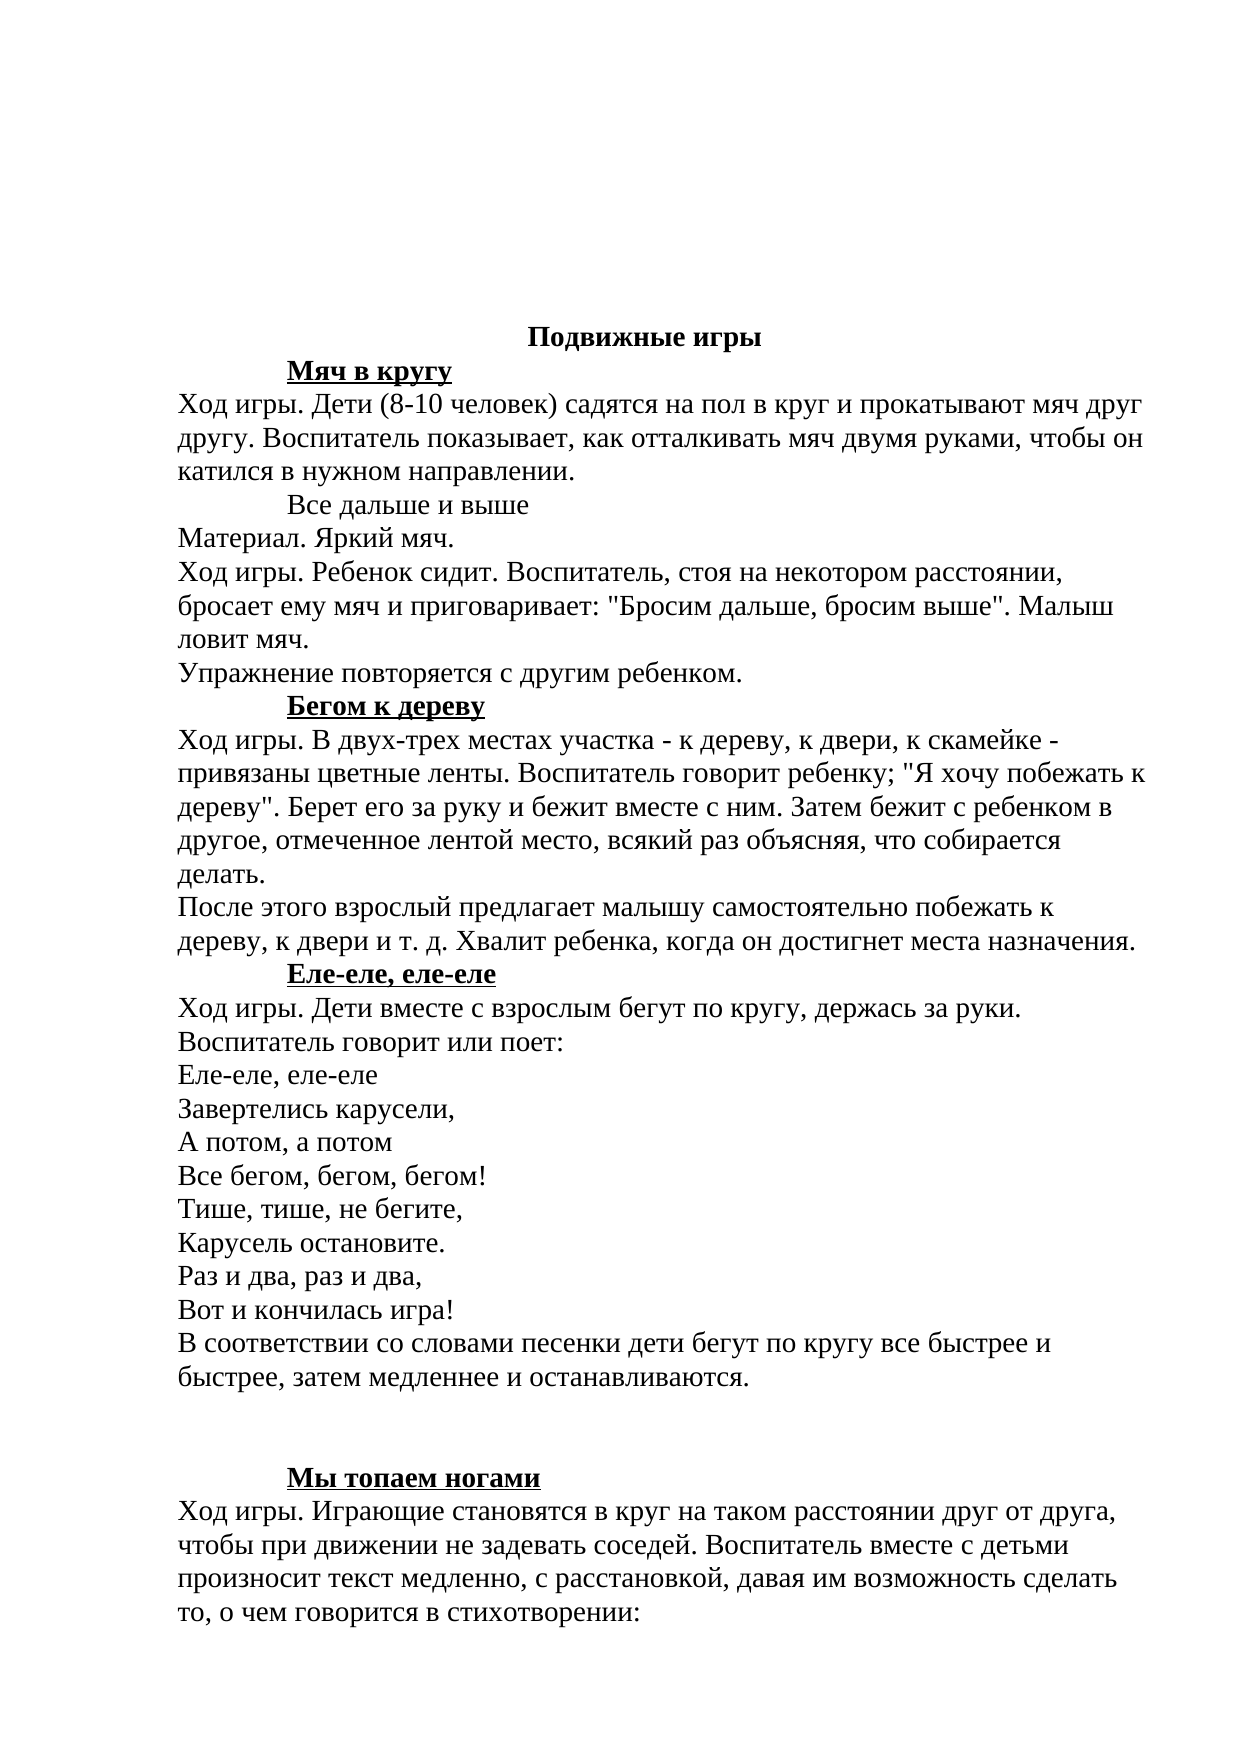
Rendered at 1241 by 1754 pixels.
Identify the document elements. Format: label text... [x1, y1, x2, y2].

text Бегом к дереву [177, 688, 1152, 722]
text Ход игры. Ребенок сидит. Воспитатель, стоя на некотором расстоянии, бросает ему мяч и приговаривает: "Бросим дальше, бросим выше". Малыш ловит мяч. [177, 554, 1152, 655]
text Мяч в кругу [177, 353, 1152, 386]
text Подвижные игры [177, 319, 1152, 353]
text Вот и кончилась игра! [177, 1292, 1152, 1326]
text Ход игры. Играющие становятся в круг на таком расстоянии друг от друга, чтобы при движении не задевать соседей. Воспитатель вместе с детьми произносит текст медленно, с расстановкой, давая им возможность сделать то, о чем говорится в стихотворении: [177, 1493, 1152, 1627]
text Все бегом, бегом, бегом! [177, 1158, 1152, 1191]
text Еле-еле, еле-еле [177, 1057, 1152, 1091]
text Ход игры. Дети вместе с взрослым бегут по кругу, держась за руки. Воспитатель говорит или поет: [177, 990, 1152, 1057]
text Упражнение повторяется с другим ребенком. [177, 655, 1152, 688]
text Все дальше и выше [177, 487, 1152, 521]
text Карусель остановите. [177, 1225, 1152, 1258]
text Завертелись карусели, [177, 1091, 1152, 1124]
text В соответствии со словами песенки дети бегут по кругу все быстрее и быстрее, затем медленнее и останавливаются. [177, 1326, 1152, 1393]
text Тише, тише, не бегите, [177, 1191, 1152, 1225]
text Ход игры. В двух-трех местах участка - к дереву, к двери, к скамейке - привязаны цветные ленты. Воспитатель говорит ребенку; "Я хочу побежать к дереву". Берет его за руку и бежит вместе с ним. Затем бежит с ребенком в другое, отмеченное лентой место, всякий раз объясняя, что собирается делать. [177, 722, 1152, 889]
text Еле-еле, еле-еле [177, 957, 1152, 990]
text Ход игры. Дети (8-10 человек) садятся на пол в круг и прокатывают мяч друг другу. Воспитатель показывает, как отталкивать мяч двумя руками, чтобы он катился в нужном направлении. [177, 386, 1152, 487]
text Мы топаем ногами [177, 1460, 1152, 1493]
text После этого взрослый предлагает малышу самостоятельно побежать к дереву, к двери и т. д. Хвалит ребенка, когда он достигнет места назначения. [177, 889, 1152, 957]
text Раз и два, раз и два, [177, 1258, 1152, 1292]
text А потом, а потом [177, 1124, 1152, 1158]
text Материал. Яркий мяч. [177, 521, 1152, 554]
